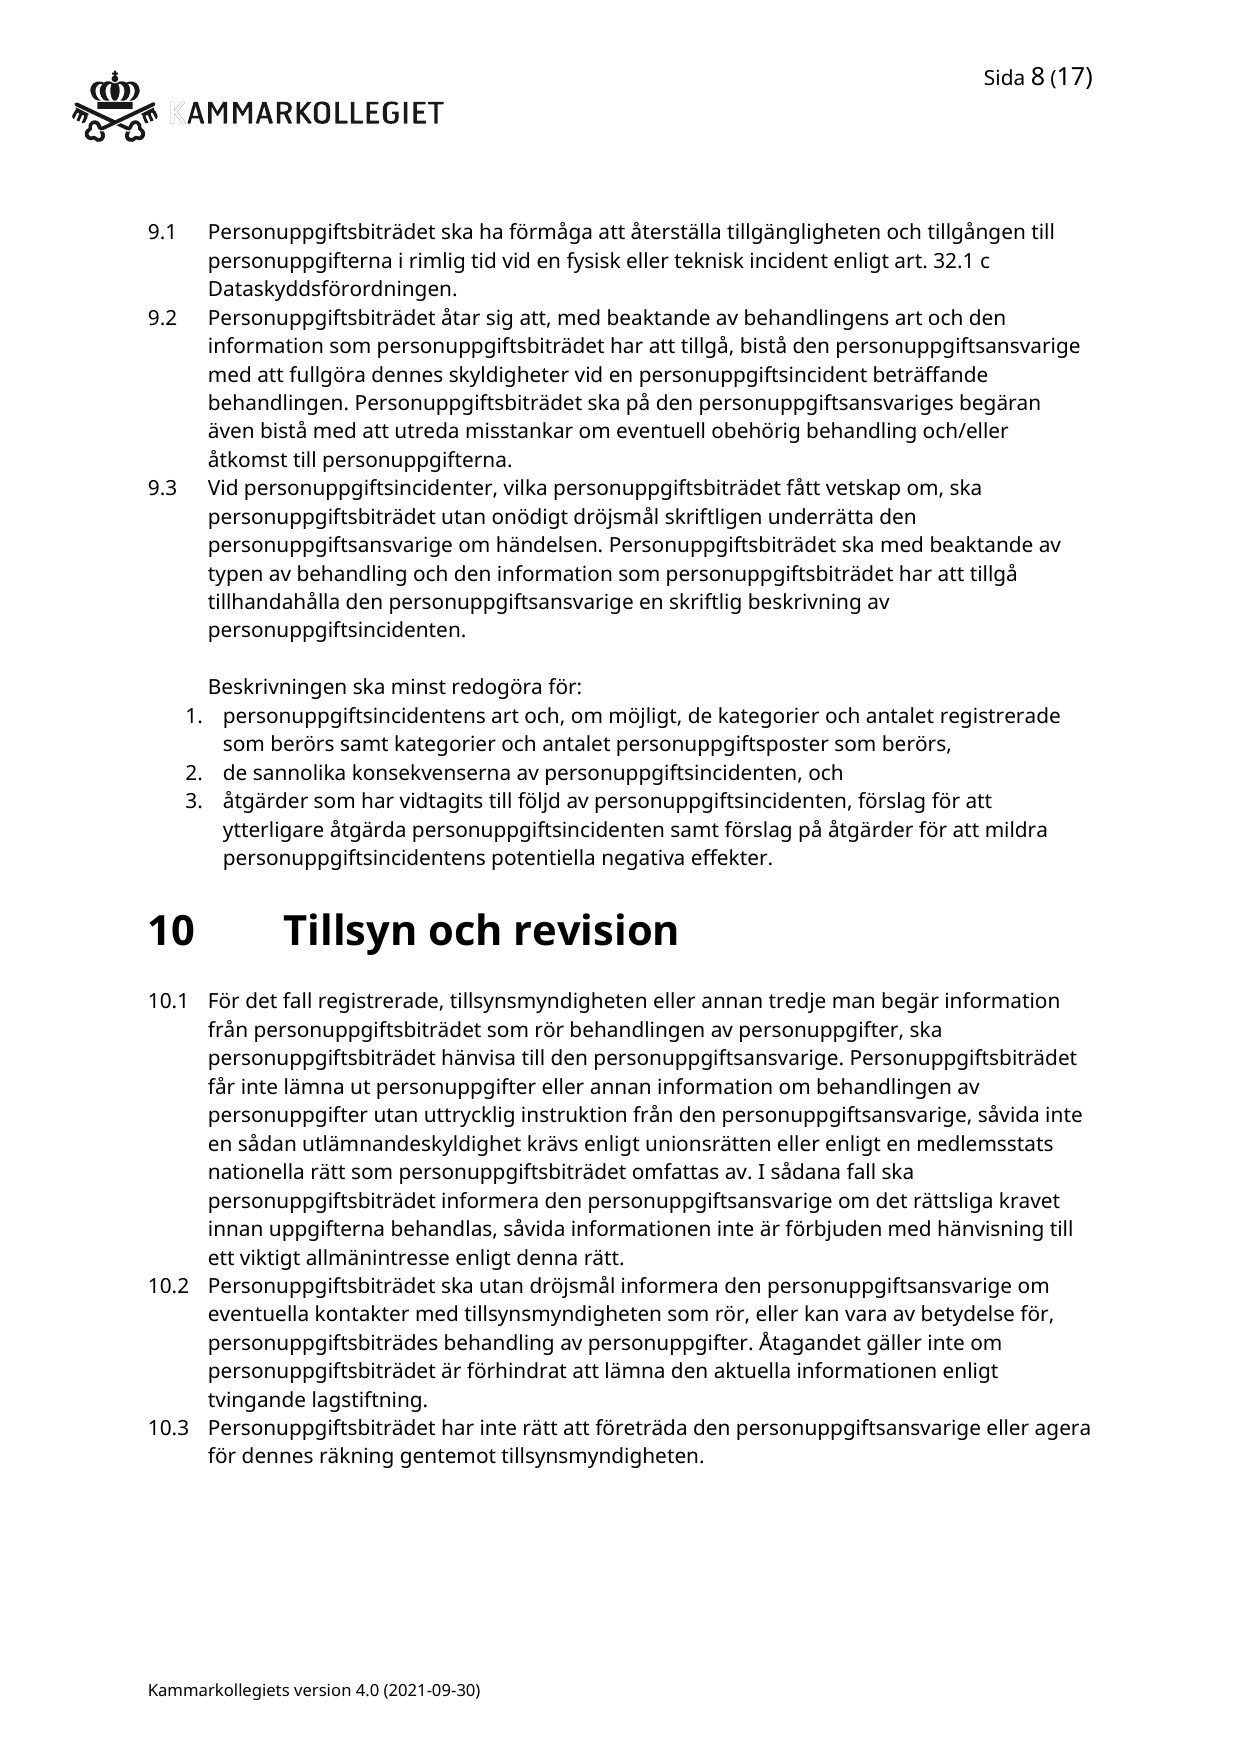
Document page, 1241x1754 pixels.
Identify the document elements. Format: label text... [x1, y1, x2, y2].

subtitle Tillsyn och revision [148, 901, 1092, 957]
subtitle Beskrivningen ska minst redogöra för: [208, 672, 1092, 701]
subtitle Vid personuppgiftsincidenter, vilka personuppgiftsbiträdet fått vetskap om, ska personuppgiftsbiträdet utan onödigt dröjsmål skriftligen underrätta den personuppgiftsansvarige om händelsen. Personuppgiftsbiträdet ska med beaktande av typen av behandling och den information som personuppgiftsbiträdet har att tillgå tillhandahålla den personuppgiftsansvarige en skriftlig beskrivning av personuppgiftsincidenten. [148, 473, 1092, 644]
subtitle Personuppgiftsbiträdet ska utan dröjsmål informera den personuppgiftsansvarige om eventuella kontakter med tillsynsmyndigheten som rör, eller kan vara av betydelse för, personuppgiftsbiträdes behandling av personuppgifter. Åtagandet gäller inte om personuppgiftsbiträdet är förhindrat att lämna den aktuella informationen enligt tvingande lagstiftning. [148, 1271, 1092, 1413]
subtitle För det fall registrerade, tillsynsmyndigheten eller annan tredje man begär information från personuppgiftsbiträdet som rör behandlingen av personuppgifter, ska personuppgiftsbiträdet hänvisa till den personuppgiftsansvarige. Personuppgiftsbiträdet får inte lämna ut personuppgifter eller annan information om behandlingen av personuppgifter utan uttrycklig instruktion från den personuppgiftsansvarige, såvida inte en sådan utlämnandeskyldighet krävs enligt unionsrätten eller enligt en medlemsstats nationella rätt som personuppgiftsbiträdet omfattas av. I sådana fall ska personuppgiftsbiträdet informera den personuppgiftsansvarige om det rättsliga kravet innan uppgifterna behandlas, såvida informationen inte är förbjuden med hänvisning till ett viktigt allmänintresse enligt denna rätt. [148, 987, 1092, 1271]
subtitle Personuppgiftsbiträdet åtar sig att, med beaktande av behandlingens art och den information som personuppgiftsbiträdet har att tillgå, bistå den personuppgiftsansvarige med att fullgöra dennes skyldigheter vid en personuppgiftsincident beträffande behandlingen. Personuppgiftsbiträdet ska på den personuppgiftsansvariges begäran även bistå med att utreda misstankar om eventuell obehörig behandling och/eller åtkomst till personuppgifterna. [148, 303, 1092, 473]
subtitle Personuppgiftsbiträdet ska ha förmåga att återställa tillgängligheten och tillgången till personuppgifterna i rimlig tid vid en fysisk eller teknisk incident enligt art. 32.1 c Dataskyddsförordningen. [148, 217, 1092, 303]
subtitle de sannolika konsekvenserna av personuppgiftsincidenten, och [185, 758, 1092, 786]
subtitle personuppgiftsincidentens art och, om möjligt, de kategorier och antalet registrerade som berörs samt kategorier och antalet personuppgiftsposter som berörs, [185, 701, 1092, 758]
subtitle Personuppgiftsbiträdet har inte rätt att företräda den personuppgiftsansvarige eller agera för dennes räkning gentemot tillsynsmyndigheten. [148, 1413, 1092, 1470]
subtitle åtgärder som har vidtagits till följd av personuppgiftsincidenten, förslag för att ytterligare åtgärda personuppgiftsincidenten samt förslag på åtgärder för att mildra personuppgiftsincidentens potentiella negativa effekter. [185, 786, 1092, 872]
